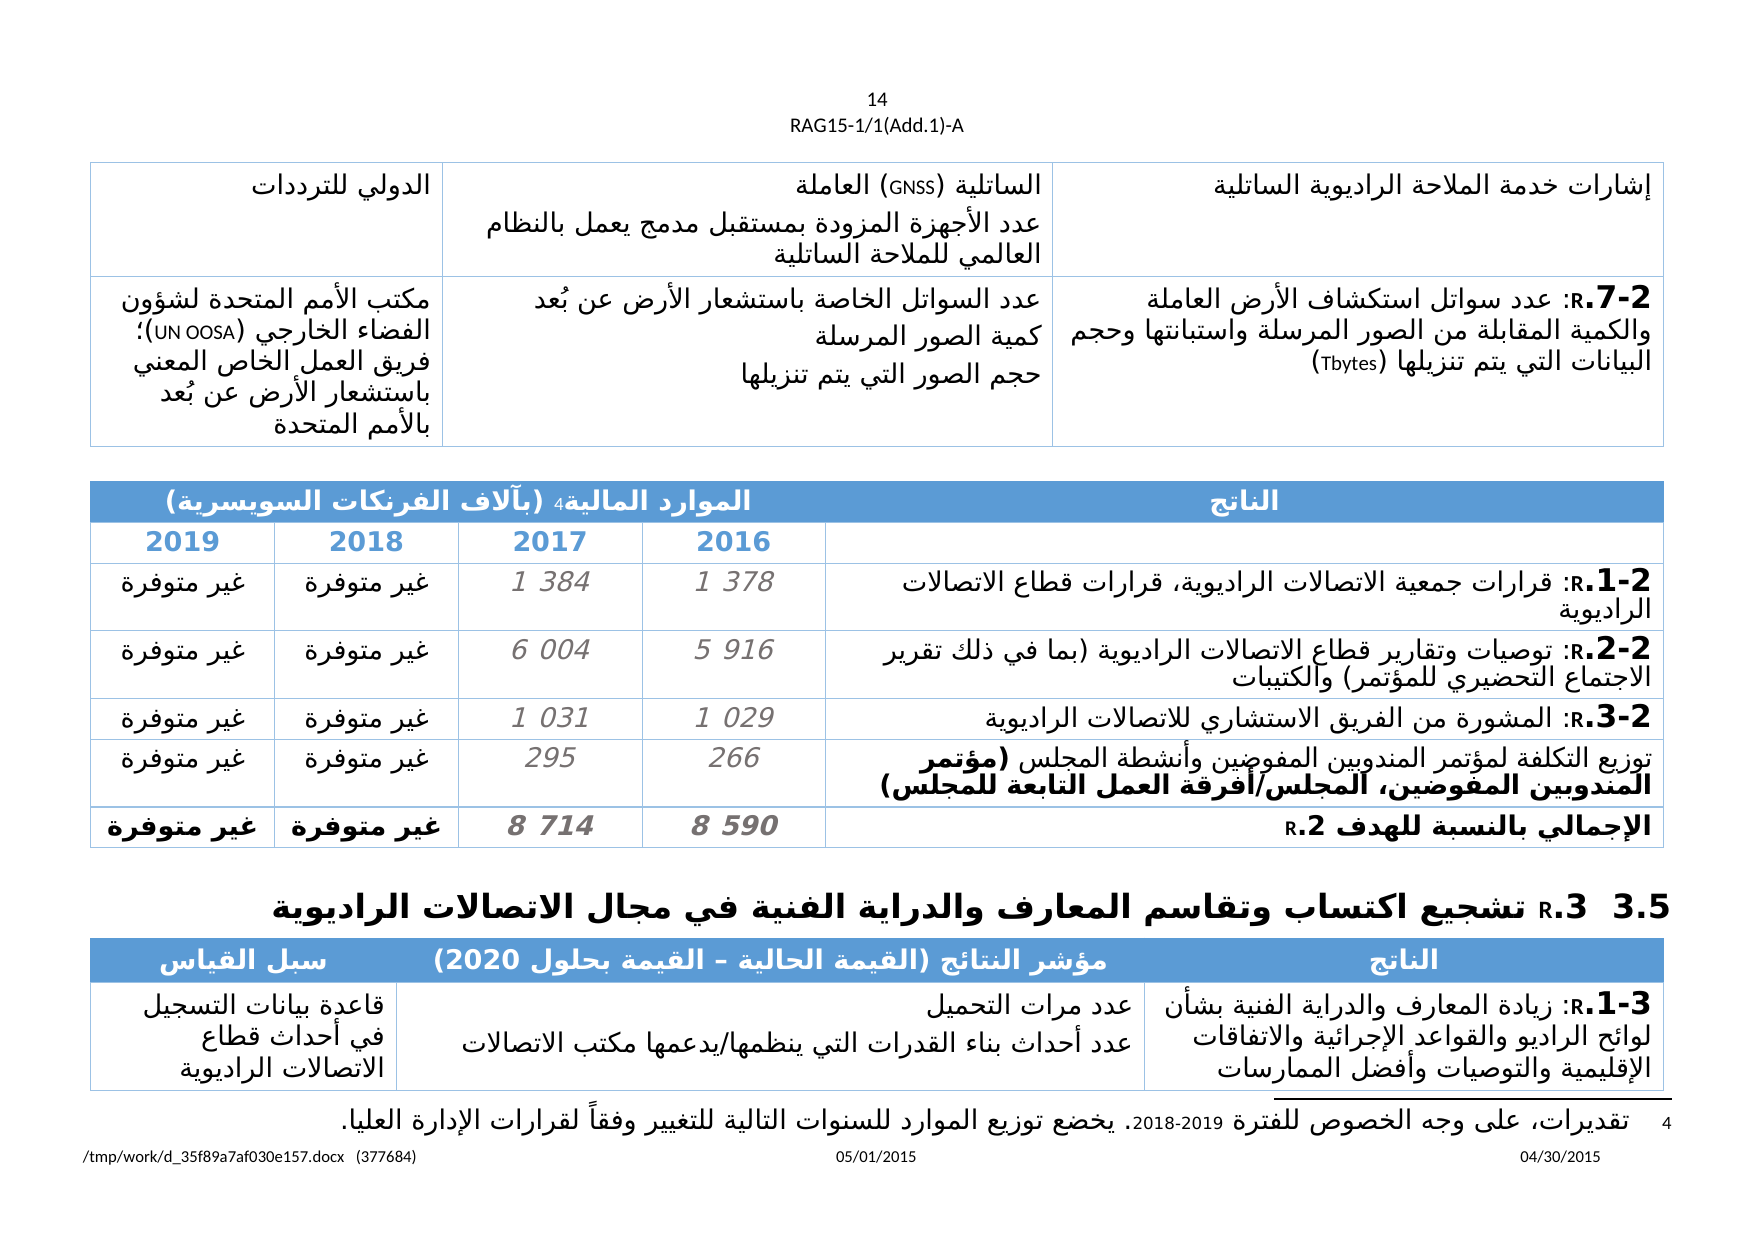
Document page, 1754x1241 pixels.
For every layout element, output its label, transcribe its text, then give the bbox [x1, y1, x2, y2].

table_cell غير متوفرة [275, 564, 458, 630]
table_cell 6 004 [459, 631, 642, 698]
table_header الناتج [826, 483, 1663, 522]
subtitle 3.5 3.R تشجيع اكتساب وتقاسم المعارف والدراية الفنية في مجال الاتصالات الراديوية [83, 894, 390, 925]
table_cell 8 590 [643, 808, 825, 847]
table_cell غير متوفرة [91, 699, 274, 739]
table_header مؤشر النتائج (القيمة الحالية – القيمة بحلول 2020) [397, 939, 1144, 982]
table_cell غير متوفرة [275, 631, 458, 698]
table_cell غير متوفرة [275, 808, 458, 847]
table_cell 2019 [91, 523, 274, 563]
table_cell غير متوفرة [91, 564, 274, 630]
table_cell الإجمالي بالنسبة للهدف 2.R [826, 808, 1663, 847]
table_cell عدد السواتل الخاصة باستشعار الأرض عن بُعد كمية الصور المرسلة حجم الصور التي يتم تنزيلها [443, 277, 1052, 446]
subtitle 3.5 3.R تشجيع اكتساب وتقاسم المعارف والدراية الفنية في مجال الاتصالات الراديوية [375, 894, 1671, 925]
table_cell [826, 523, 1663, 563]
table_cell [1053, 163, 1663, 276]
table_cell 1 031 [459, 699, 642, 739]
table_cell 2016 [643, 523, 825, 563]
table_header سبل القياس [91, 939, 396, 982]
table_cell 1 378 [643, 564, 825, 630]
table_cell غير متوفرة [275, 699, 458, 739]
table_cell غير متوفرة [91, 808, 274, 847]
table_cell 1 384 [459, 564, 642, 630]
table_header الموارد المالية (بآلاف الفرنكات السويسرية) [91, 483, 825, 522]
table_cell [91, 983, 396, 1089]
table_header الناتج [1145, 939, 1663, 982]
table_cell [397, 983, 1144, 1089]
table_cell 266 [643, 740, 825, 806]
table_cell 8 714 [459, 808, 642, 847]
table_cell غير متوفرة [91, 740, 274, 806]
table_cell 2017 [459, 523, 642, 563]
table_cell 1-2.R: قرارات جمعية الاتصالات الراديوية، قرارات قطاع الاتصالات الراديوية [826, 564, 1663, 630]
table_cell 2018 [275, 523, 458, 563]
table_cell 7-2.R: عدد سواتل استكشاف الأرض العاملة والكمية المقابلة من الصور المرسلة واستبانتها وحجم البيانات التي يتم تن‍زيلها (Tbytes) [1053, 277, 1663, 446]
table_cell 295 [459, 740, 642, 806]
table_cell غير متوفرة [275, 740, 458, 806]
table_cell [91, 163, 442, 276]
table_cell 5 916 [643, 631, 825, 698]
table_cell غير متوفرة [91, 631, 274, 698]
table_cell توزيع التكلفة لمؤتمر المندوبين المفوضين وأنشطة المجلس (مؤتمر المندوبين المفوضين، المجلس/أفرقة العمل التابعة للمجلس) [826, 740, 1663, 806]
table_cell 3-2.R: المشورة من الفريق الاستشاري للاتصالات الراديوية [826, 699, 1663, 739]
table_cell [1145, 983, 1663, 1089]
table_cell 2-2.R: توصيات وتقارير قطاع الاتصالات الراديوية (بما في ذلك تقرير الاجتماع التحضيري للمؤتمر) والكتيبات [826, 631, 1663, 698]
table_cell مكتب الأمم المتحدة لشؤون الفضاء الخارجي (UN OOSA)؛ فريق العمل الخاص المعني باستشعار الأرض عن بُعد بالأمم المتحدة [91, 277, 442, 446]
table_cell 1 029 [643, 699, 825, 739]
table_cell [443, 163, 1052, 276]
